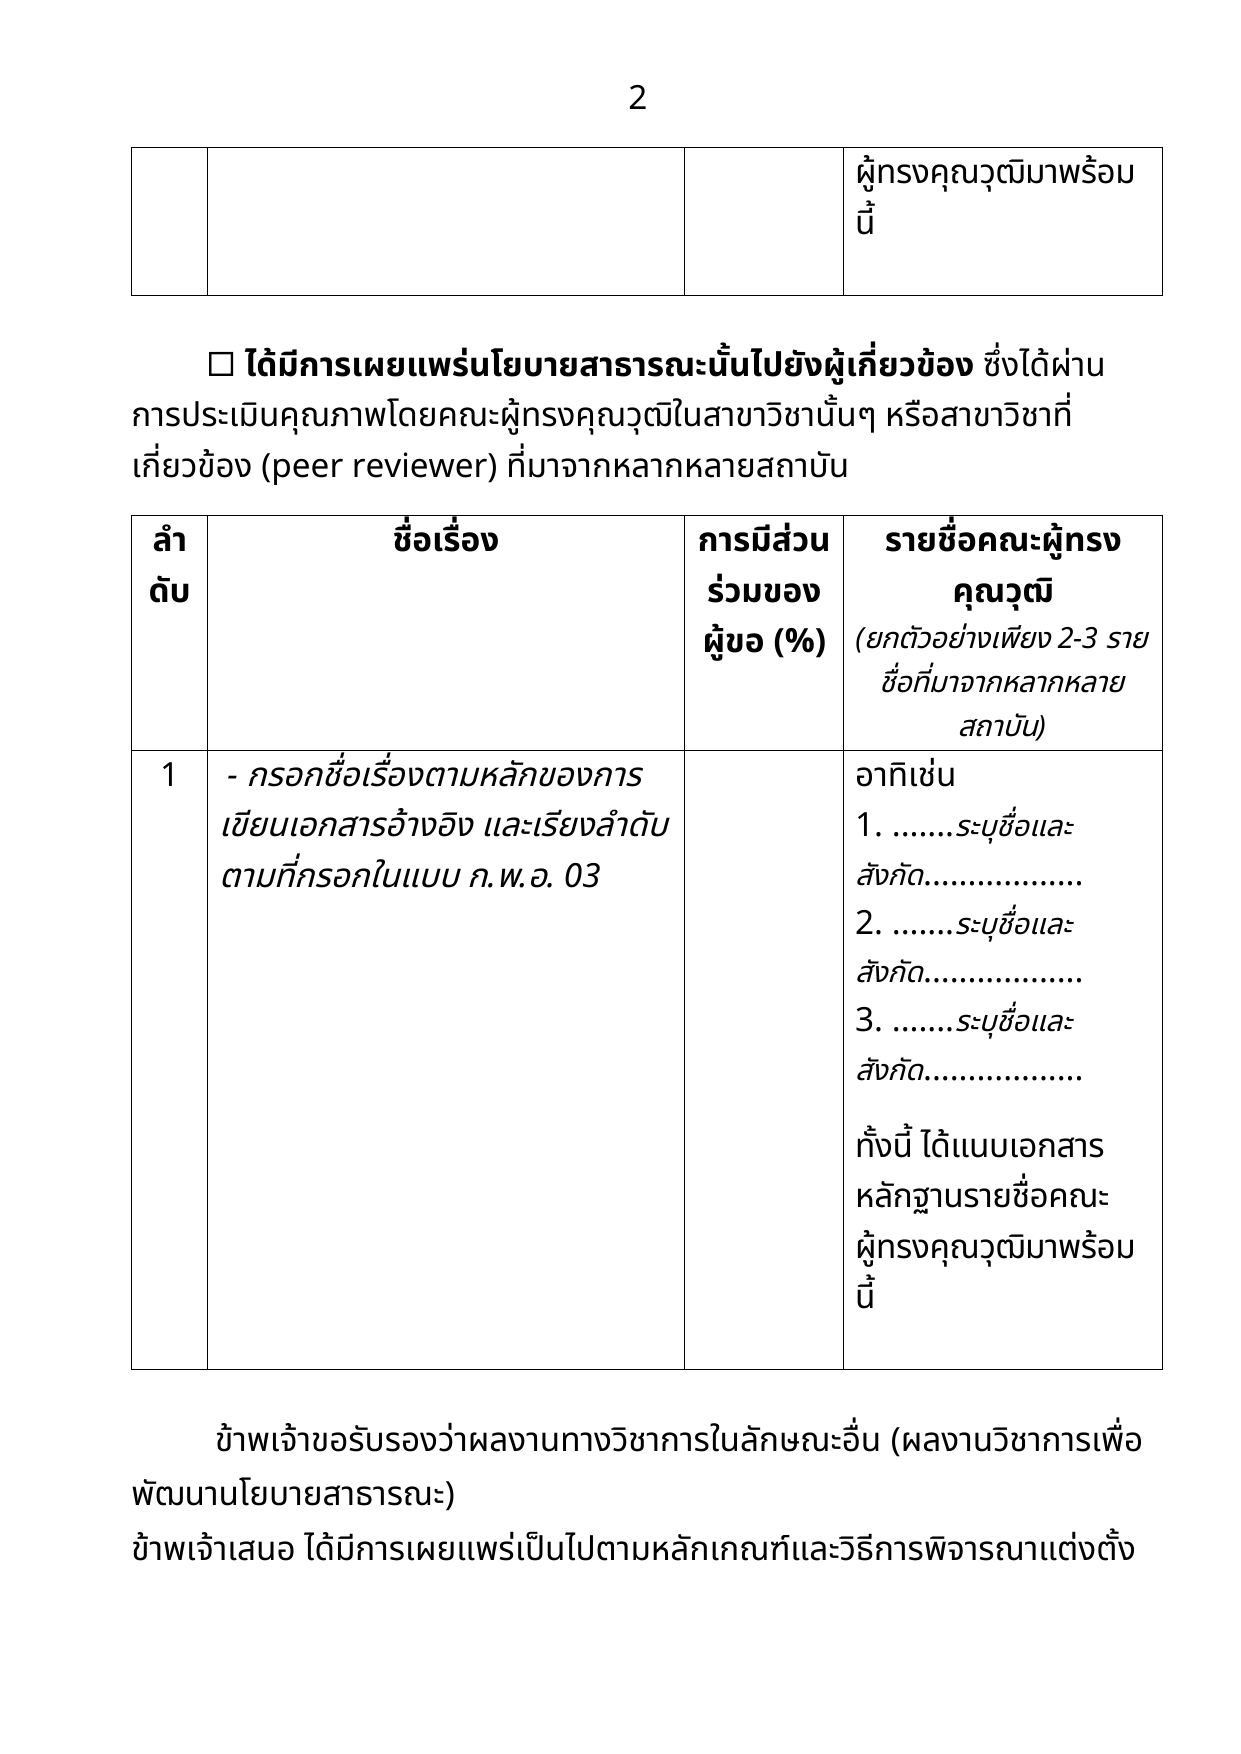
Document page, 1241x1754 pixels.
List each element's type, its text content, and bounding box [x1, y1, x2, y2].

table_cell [208, 148, 684, 294]
table_header การมีส่วนร่วมของผู้ขอ (%) [685, 516, 843, 749]
table_header ชื่อเรื่อง [208, 516, 684, 749]
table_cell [844, 148, 1162, 294]
table_header ลำดับ [132, 516, 207, 749]
table_cell [685, 751, 843, 1369]
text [131, 1416, 1144, 1575]
table_cell 1 [132, 751, 207, 1369]
table_cell 1 [132, 148, 207, 294]
text ได้มีการเผยแพร่นโยบายสาธารณะนั้นไปยังผู้เกี่ยวข้อง ซึ่งได้ผ่านการประเมินคุณภาพโดยคณะผู้ทรงคุณวุฒิในสาขาวิชานั้นๆ หรือสาขาวิชาที่เกี่ยวข้อง (peer reviewer) ที่มาจากหลากหลายสถาบัน [131, 341, 1144, 492]
table_cell - กรอกชื่อเรื่องตามหลักของการเขียนเอกสารอ้างอิง และเรียงลำดับตามที่กรอกในแบบ ก.พ.อ. 03 [208, 751, 684, 1369]
table_header รายชื่อคณะผู้ทรงคุณวุฒิ (ยกตัวอย่างเพียง 2-3 รายชื่อที่มาจากหลากหลายสถาบัน) [844, 516, 1162, 749]
table_cell [685, 148, 843, 294]
